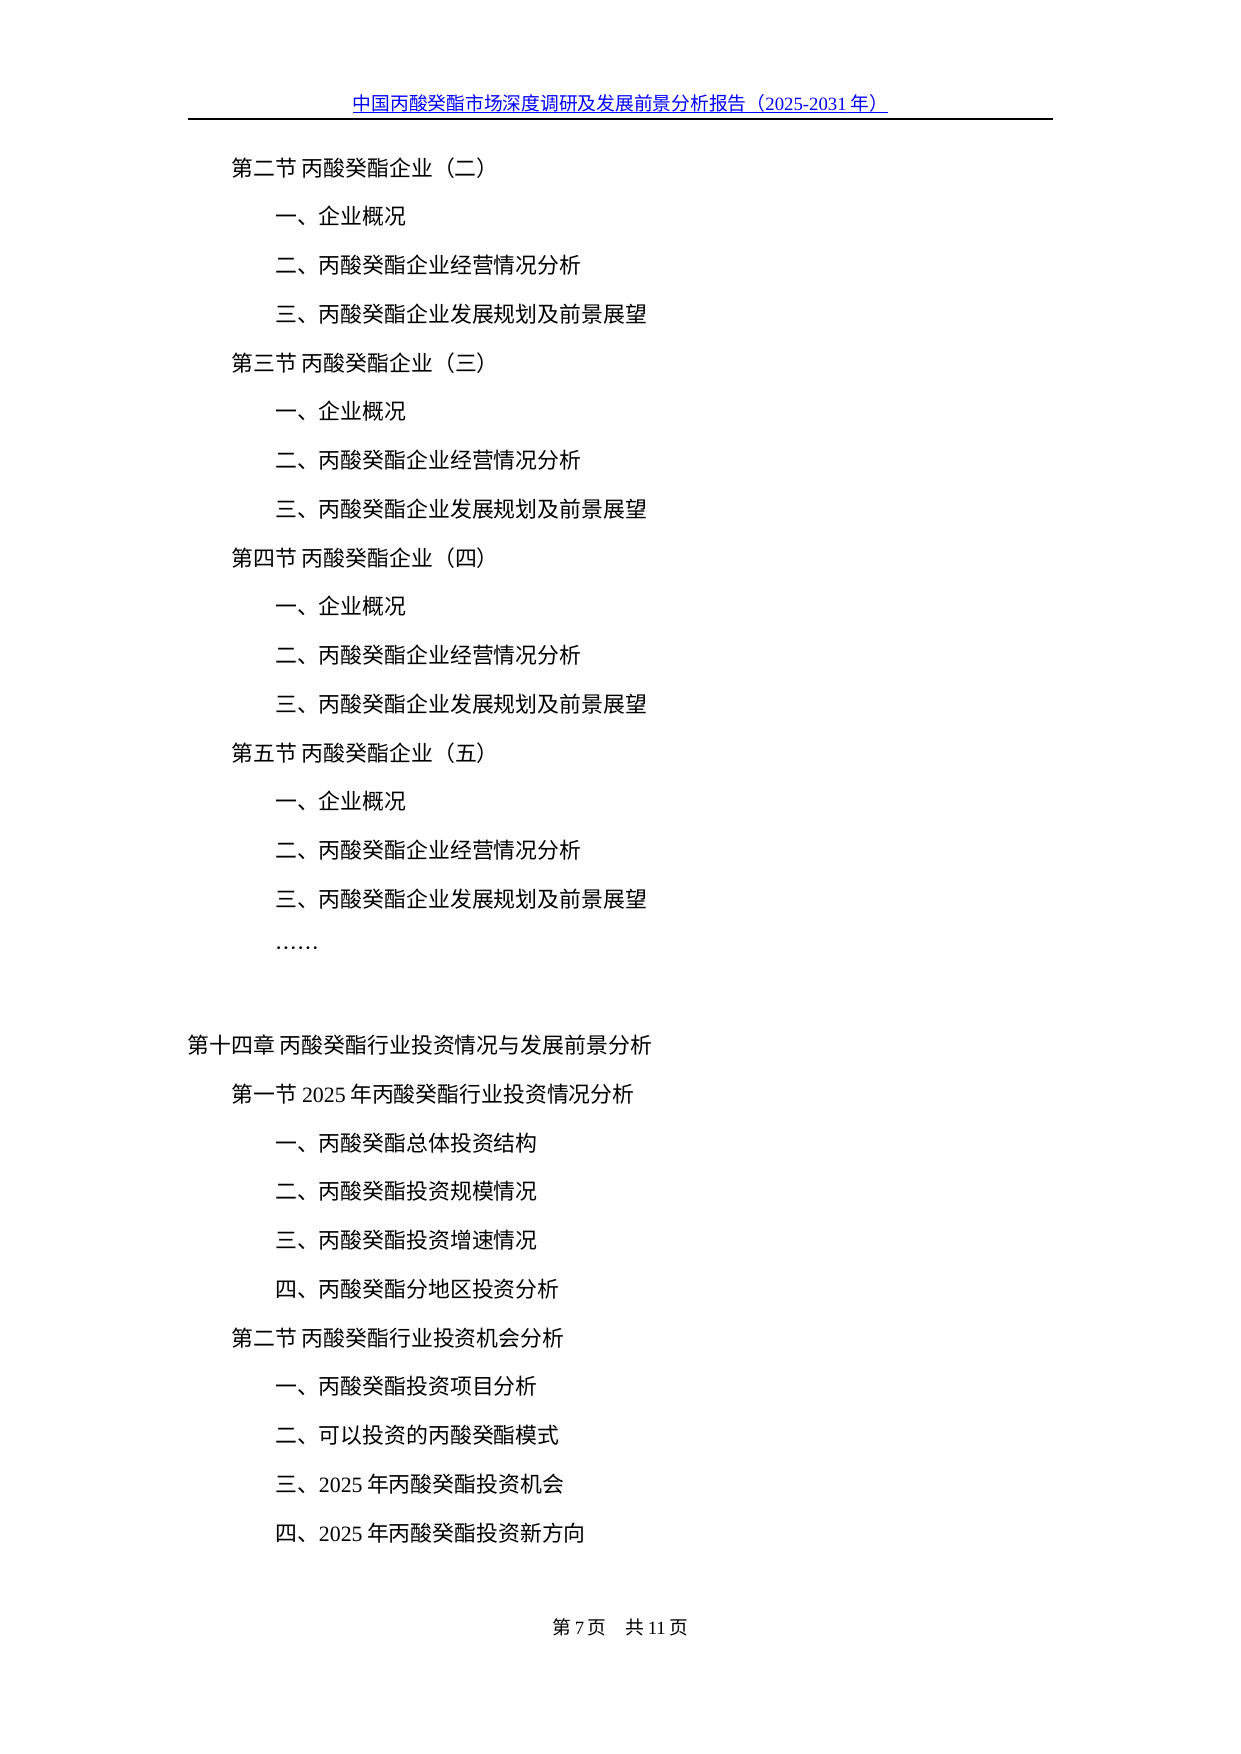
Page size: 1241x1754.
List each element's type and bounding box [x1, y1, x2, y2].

text [187, 150, 1053, 1548]
